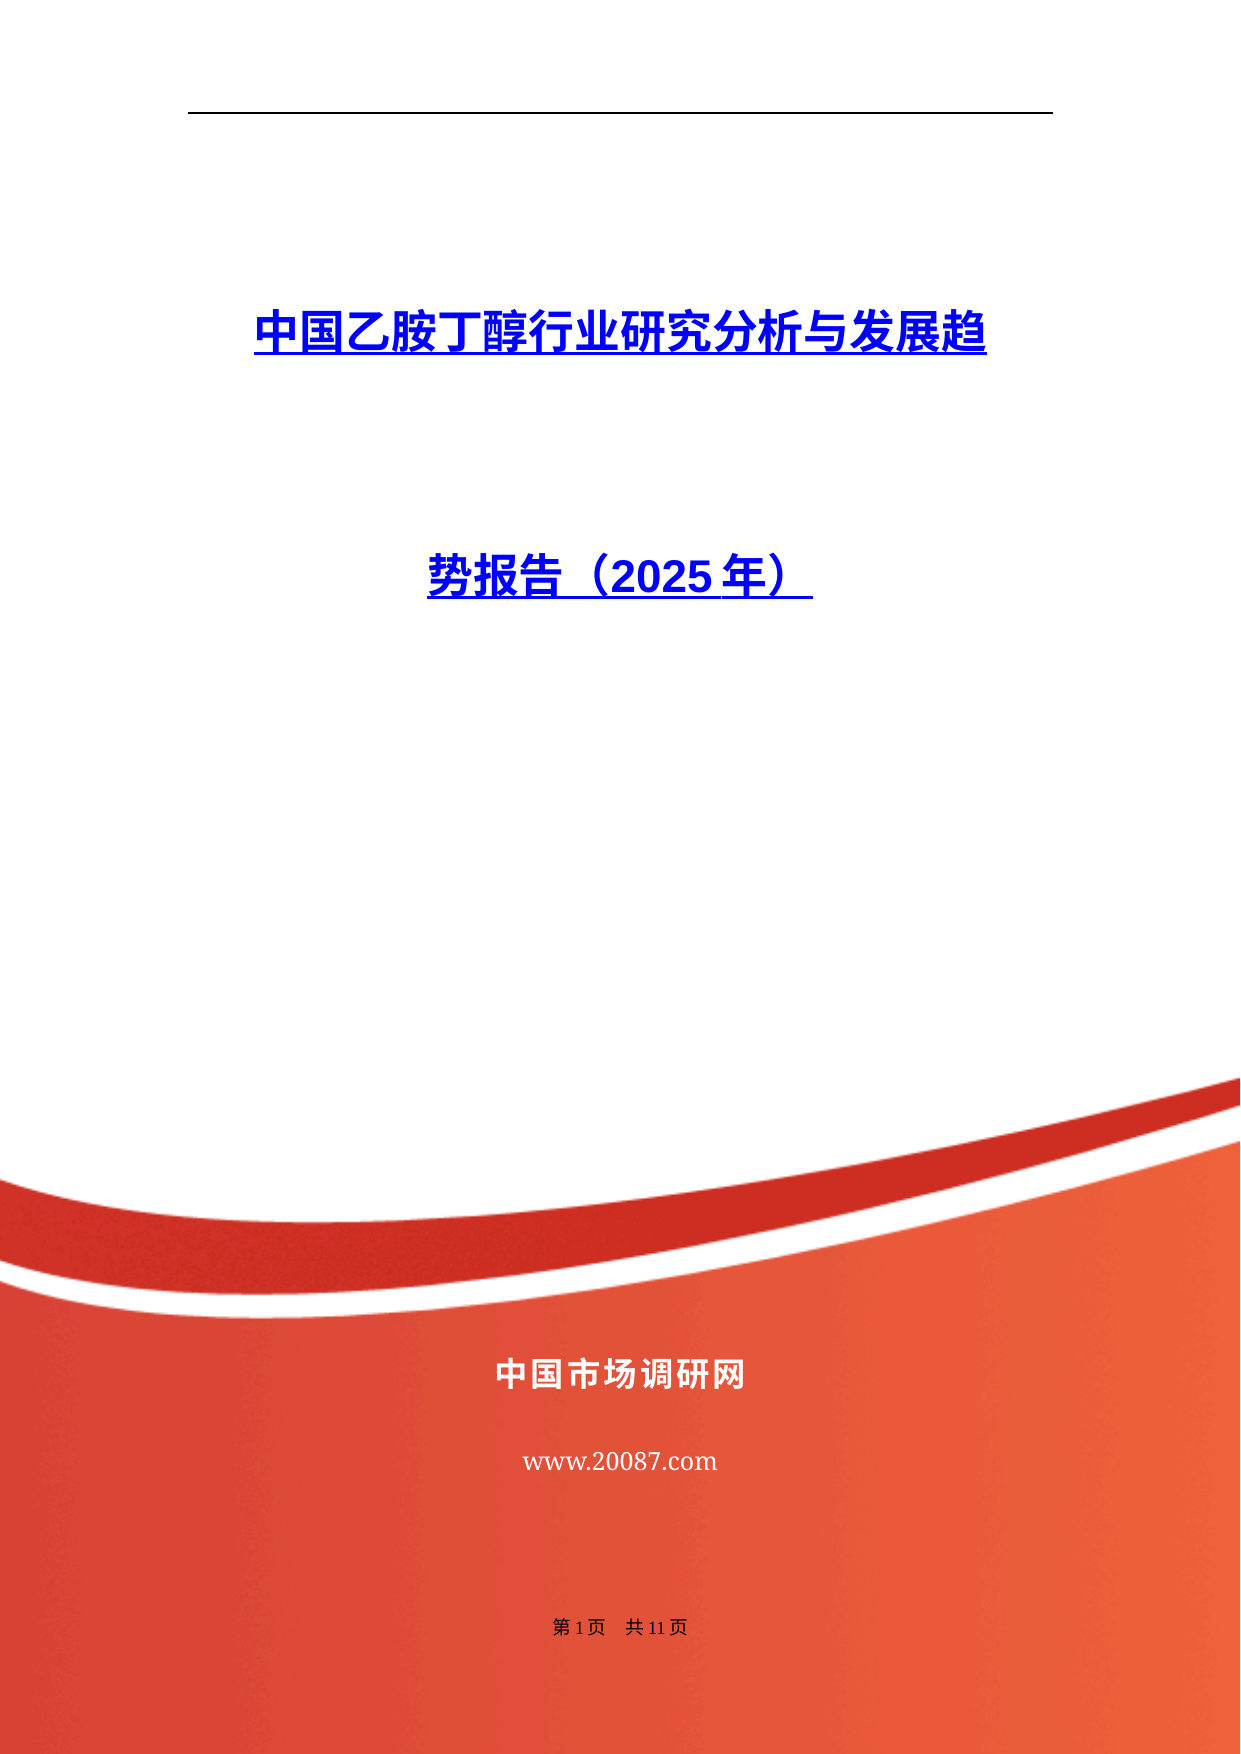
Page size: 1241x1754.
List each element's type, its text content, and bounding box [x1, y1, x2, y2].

subtitle 中国市场调研网 [187, 1339, 1053, 1404]
table_header 中国乙胺丁醇行业研究分析与发展趋势报告（2025年） [188, 207, 1053, 773]
text www.20087.com [187, 1428, 1053, 1493]
picture [0, 1006, 1241, 1754]
